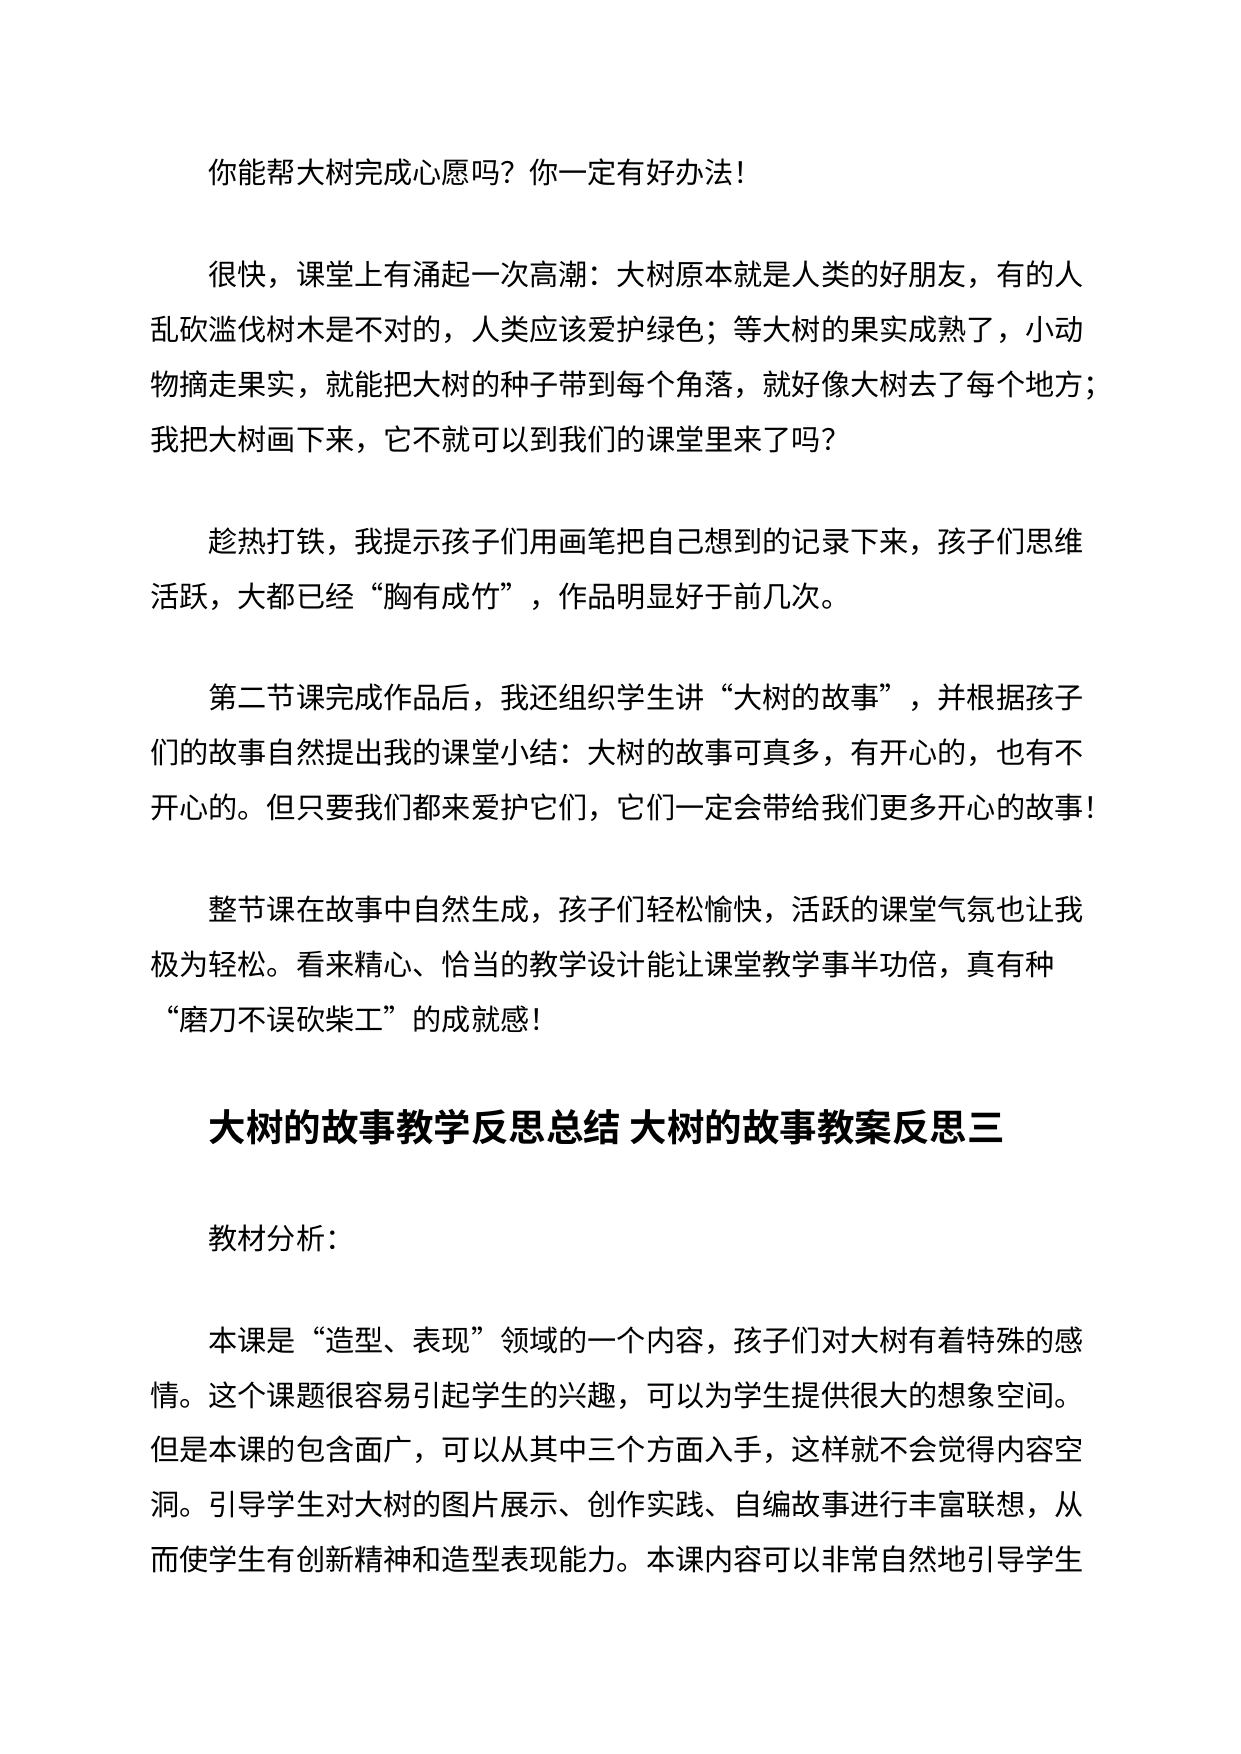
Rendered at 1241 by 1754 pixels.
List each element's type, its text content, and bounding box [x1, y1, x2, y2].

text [150, 1317, 1090, 1579]
text 第二节课完成作品后，我还组织学生讲“大树的故事”，并根据孩子们的故事自然提出我的课堂小结：大树的故事可真多，有开心的，也有不开心的。但只要我们都来爱护它们，它们一定会带给我们更多开心的故事！ [150, 675, 1090, 827]
text 整节课在故事中自然生成，孩子们轻松愉快，活跃的课堂气氛也让我极为轻松。看来精心、恰当的教学设计能让课堂教学事半功倍，真有种“磨刀不误砍柴工”的成就感！ [150, 886, 1090, 1038]
text 大树的故事教学反思总结 大树的故事教案反思三 [150, 1098, 1090, 1152]
text 教材分析： [150, 1215, 1090, 1258]
text 趁热打铁，我提示孩子们用画笔把自己想到的记录下来，孩子们思维活跃，大都已经“胸有成竹”，作品明显好于前几次。 [150, 518, 1090, 615]
text 很快，课堂上有涌起一次高潮：大树原本就是人类的好朋友，有的人乱砍滥伐树木是不对的，人类应该爱护绿色；等大树的果实成熟了，小动物摘走果实，就能把大树的种子带到每个角落，就好像大树去了每个地方；我把大树画下来，它不就可以到我们的课堂里来了吗？ [150, 252, 1090, 459]
text 你能帮大树完成心愿吗？你一定有好办法！ [150, 150, 1090, 192]
